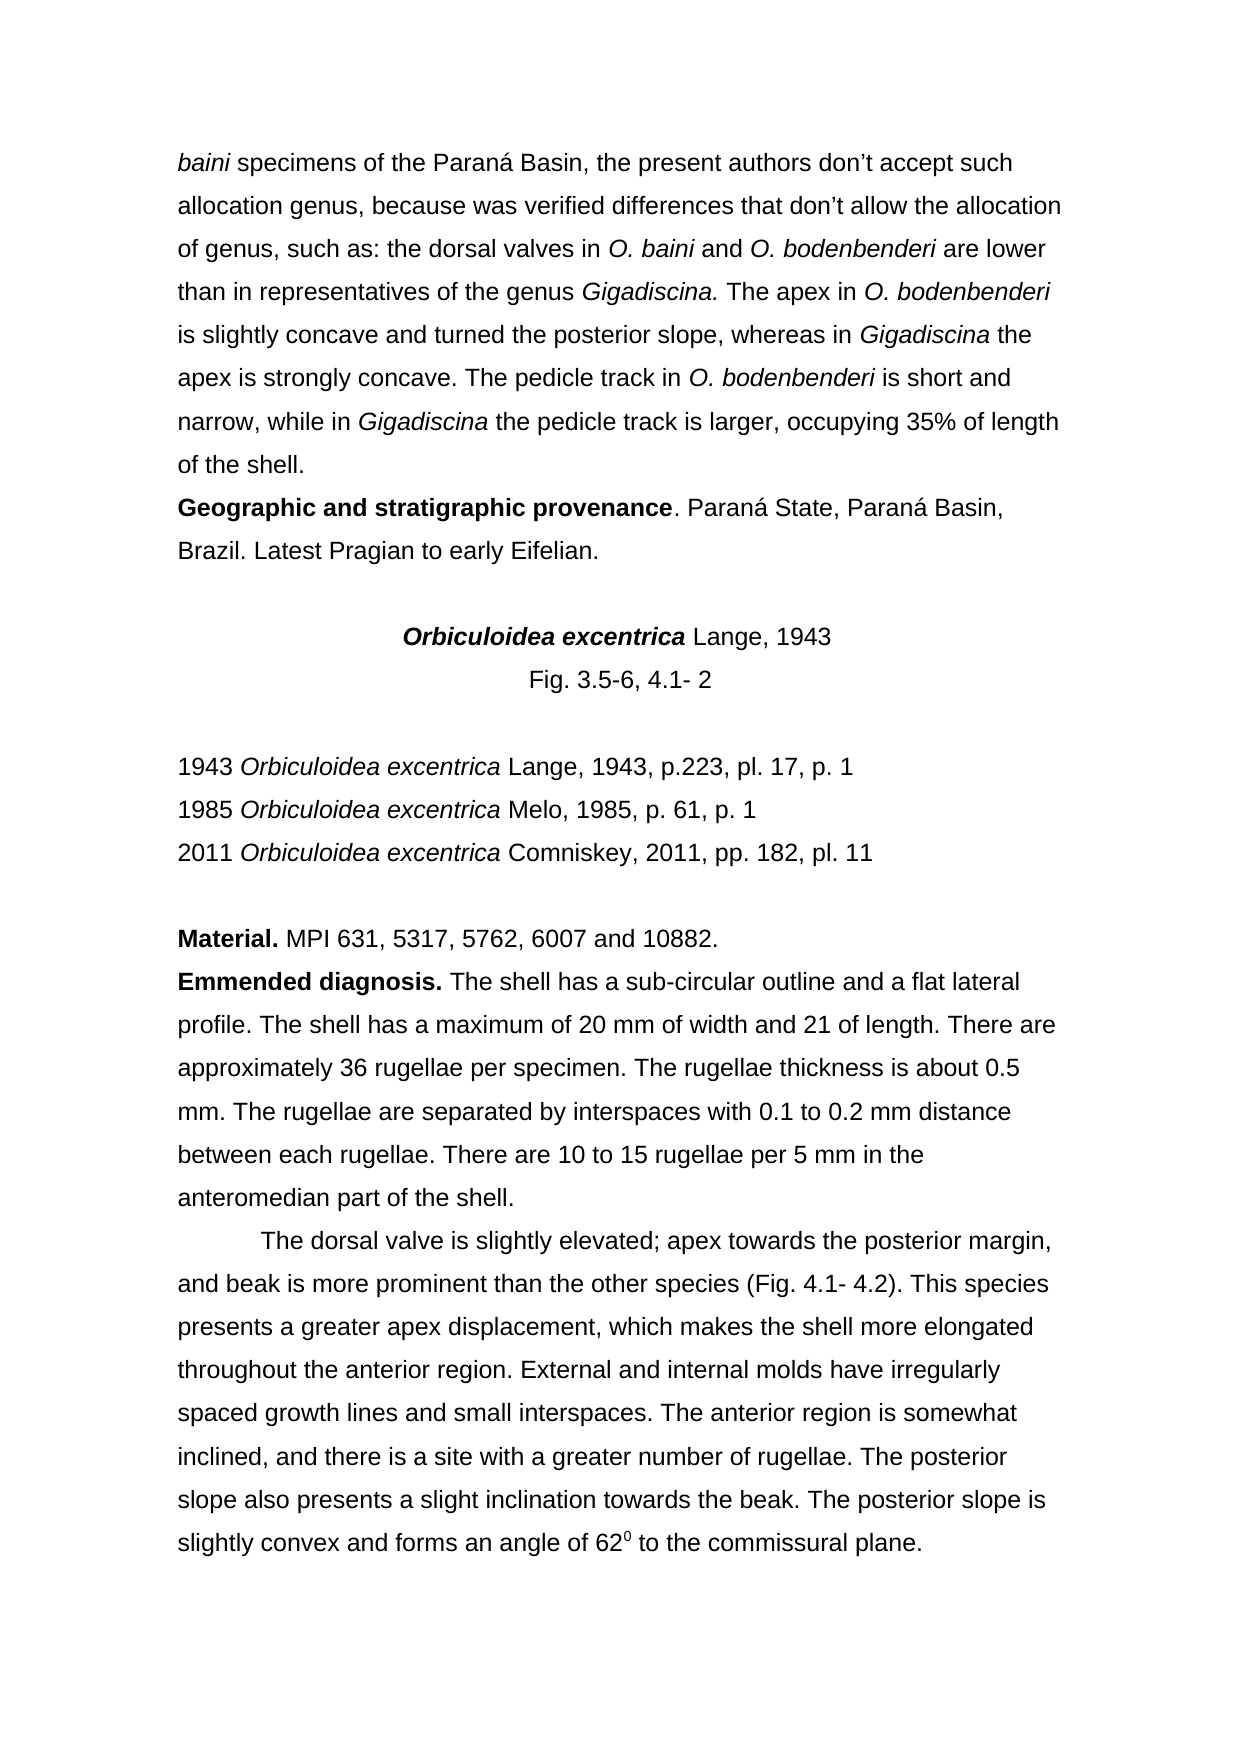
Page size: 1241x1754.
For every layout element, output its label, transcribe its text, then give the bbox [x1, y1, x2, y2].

text Geographic and stratigraphic provenance. Paraná State, Paraná Basin, Brazil. Latest Pragian to early Eifelian. [177, 493, 1063, 564]
text Orbiculoidea excentrica Lange, 1943 [177, 622, 1063, 651]
text Fig. 3.5-6, 4.1- 2 [177, 665, 1063, 694]
text 1943 Orbiculoidea excentrica Lange, 1943, p.223, pl. 17, p. 1 [177, 751, 1063, 780]
text Material. MPI 631, 5317, 5762, 6007 and 10882. [177, 924, 1063, 953]
text 2011 Orbiculoidea excentrica Comniskey, 2011, pp. 182, pl. 11 [177, 838, 1063, 866]
text The dorsal valve is slightly elevated; apex towards the posterior margin, and beak is more prominent than the other species (Fig. 4.1- 4.2). This species presents a greater apex displacement, which makes the shell more elongated throughout the anterior region. External and internal molds have irregularly spaced growth lines and small interspaces. The anterior region is somewhat inclined, and there is a site with a greater number of rugellae. The posterior slope also presents a slight inclination towards the beak. The posterior slope is slightly convex and forms an angle of 620 to the commissural plane. [177, 1226, 1063, 1556]
text 1985 Orbiculoidea excentrica Melo, 1985, p. 61, p. 1 [177, 794, 1063, 823]
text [177, 148, 1063, 478]
text Emmended diagnosis. The shell has a sub-circular outline and a flat lateral profile. The shell has a maximum of 20 mm of width and 21 of length. There are approximately 36 rugellae per specimen. The rugellae thickness is about 0.5 mm. The rugellae are separated by interspaces with 0.1 to 0.2 mm distance between each rugellae. There are 10 to 15 rugellae per 5 mm in the anteromedian part of the shell. [177, 967, 1063, 1211]
